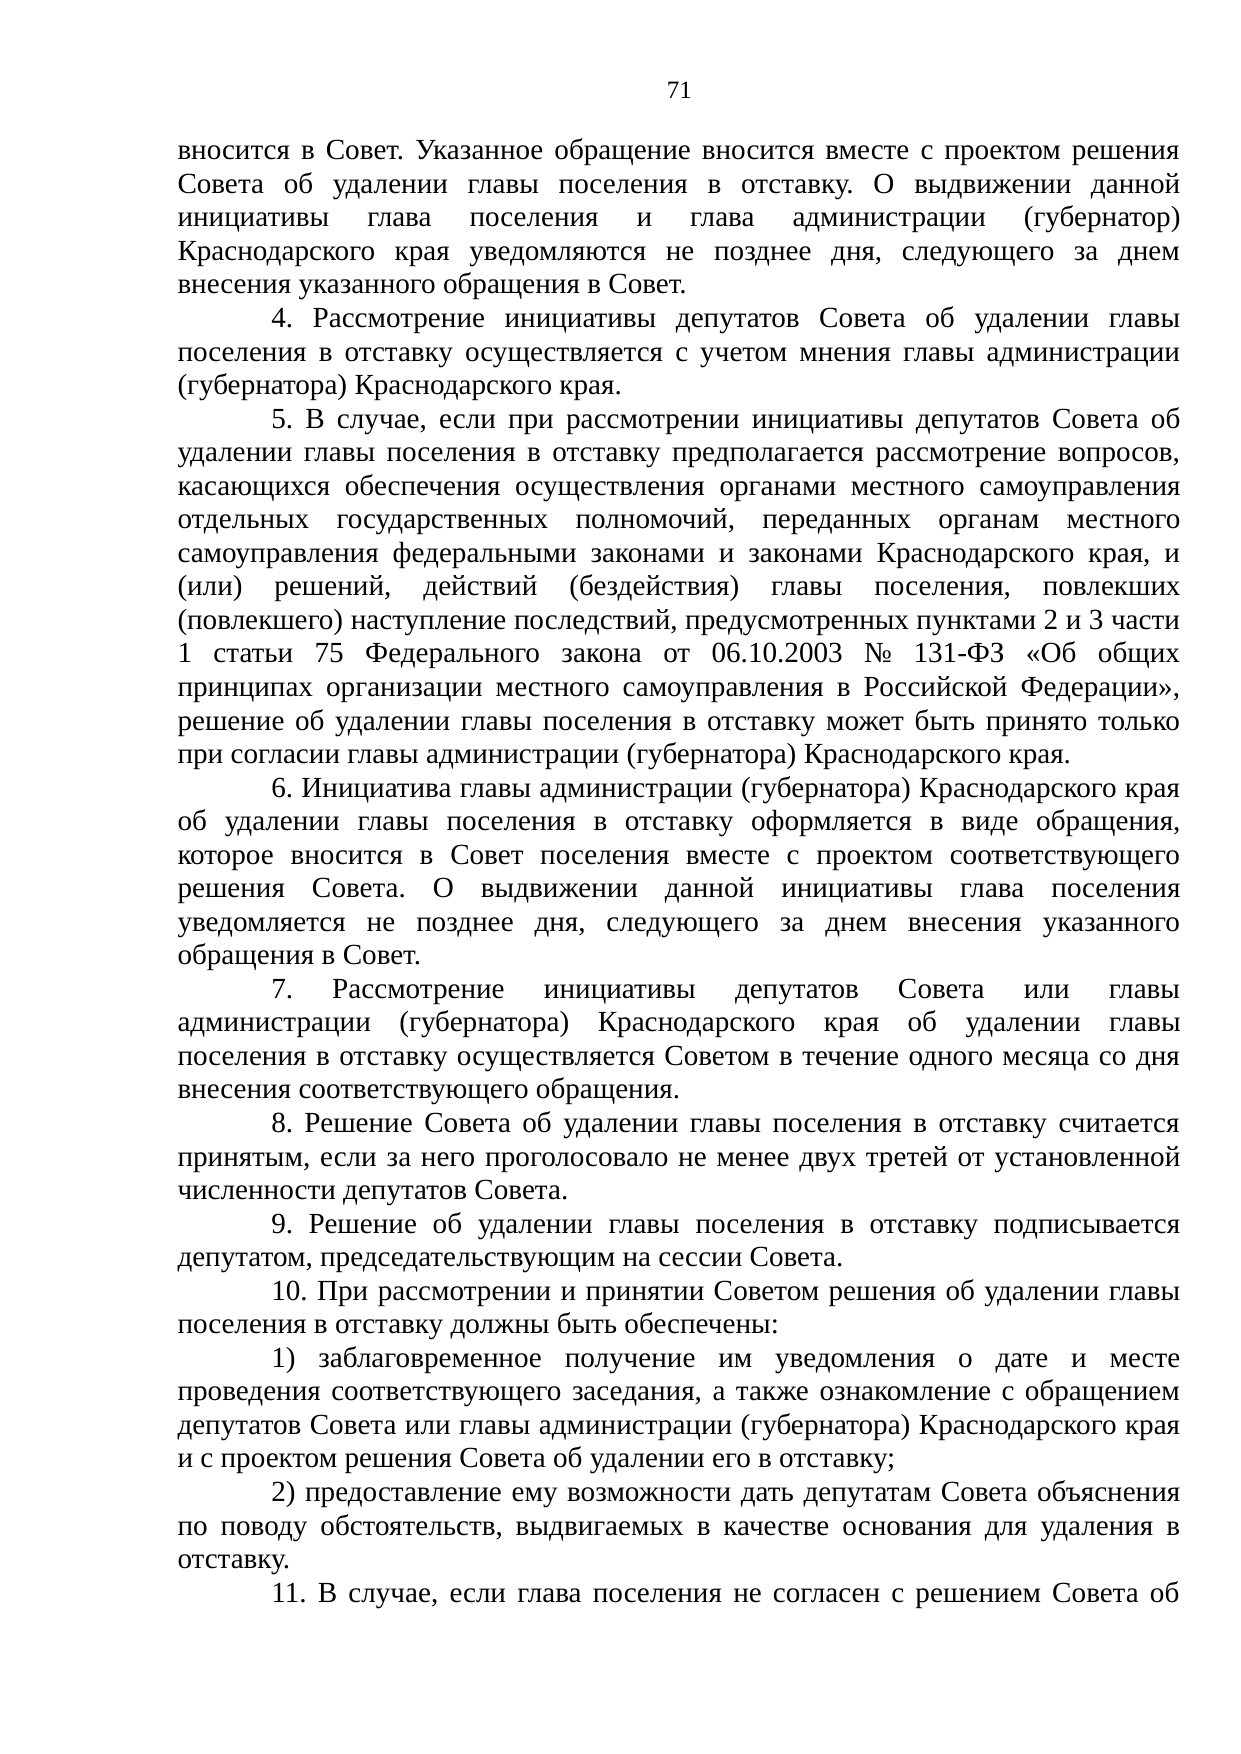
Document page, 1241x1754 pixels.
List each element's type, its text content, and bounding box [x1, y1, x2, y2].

text 1) заблаговременное получение им уведомления о дате и месте проведения соответствующего заседания, а также ознакомление с обращением депутатов Совета или главы администрации (губернатора) Краснодарского края и с проектом решения Совета об удалении его в отставку; [177, 1340, 1181, 1474]
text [177, 132, 1181, 300]
text 5. В случае, если при рассмотрении инициативы депутатов Совета об удалении главы поселения в отставку предполагается рассмотрение вопросов, касающихся обеспечения осуществления органами местного самоуправления отдельных государственных полномочий, переданных органам местного самоуправления федеральными законами и законами Краснодарского края, и (или) решений, действий (бездействия) главы поселения, повлекших (повлекшего) наступление последствий, предусмотренных пунктами 2 и 3 части 1 статьи 75 Федерального закона от 06.10.2003 № 131-ФЗ «Об общих принципах организации местного самоуправления в Российской Федерации», решение об удалении главы поселения в отставку может быть принято только при согласии главы администрации (губернатора) Краснодарского края. [177, 401, 1181, 770]
text 2) предоставление ему возможности дать депутатам Совета объяснения по поводу обстоятельств, выдвигаемых в качестве основания для удаления в отставку. [177, 1474, 1181, 1575]
text 6. Инициатива главы администрации (губернатора) Краснодарского края об удалении главы поселения в отставку оформляется в виде обращения, которое вносится в Совет поселения вместе с проектом соответствующего решения Совета. О выдвижении данной инициативы глава поселения уведомляется не позднее дня, следующего за днем внесения указанного обращения в Совет. [177, 770, 1181, 971]
text 10. При рассмотрении и принятии Советом решения об удалении главы поселения в отставку должны быть обеспечены: [177, 1273, 1181, 1340]
text 7. Рассмотрение инициативы депутатов Совета или главы администрации (губернатора) Краснодарского края об удалении главы поселения в отставку осуществляется Советом в течение одного месяца со дня внесения соответствующего обращения. [177, 971, 1181, 1105]
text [177, 1575, 1181, 1608]
text 9. Решение об удалении главы поселения в отставку подписывается депутатом, председательствующим на сессии Совета. [177, 1206, 1181, 1273]
text 8. Решение Совета об удалении главы поселения в отставку считается принятым, если за него проголосовало не менее двух третей от установленной численности депутатов Совета. [177, 1105, 1181, 1206]
text 4. Рассмотрение инициативы депутатов Совета об удалении главы поселения в отставку осуществляется с учетом мнения главы администрации (губернатора) Краснодарского края. [177, 300, 1181, 401]
